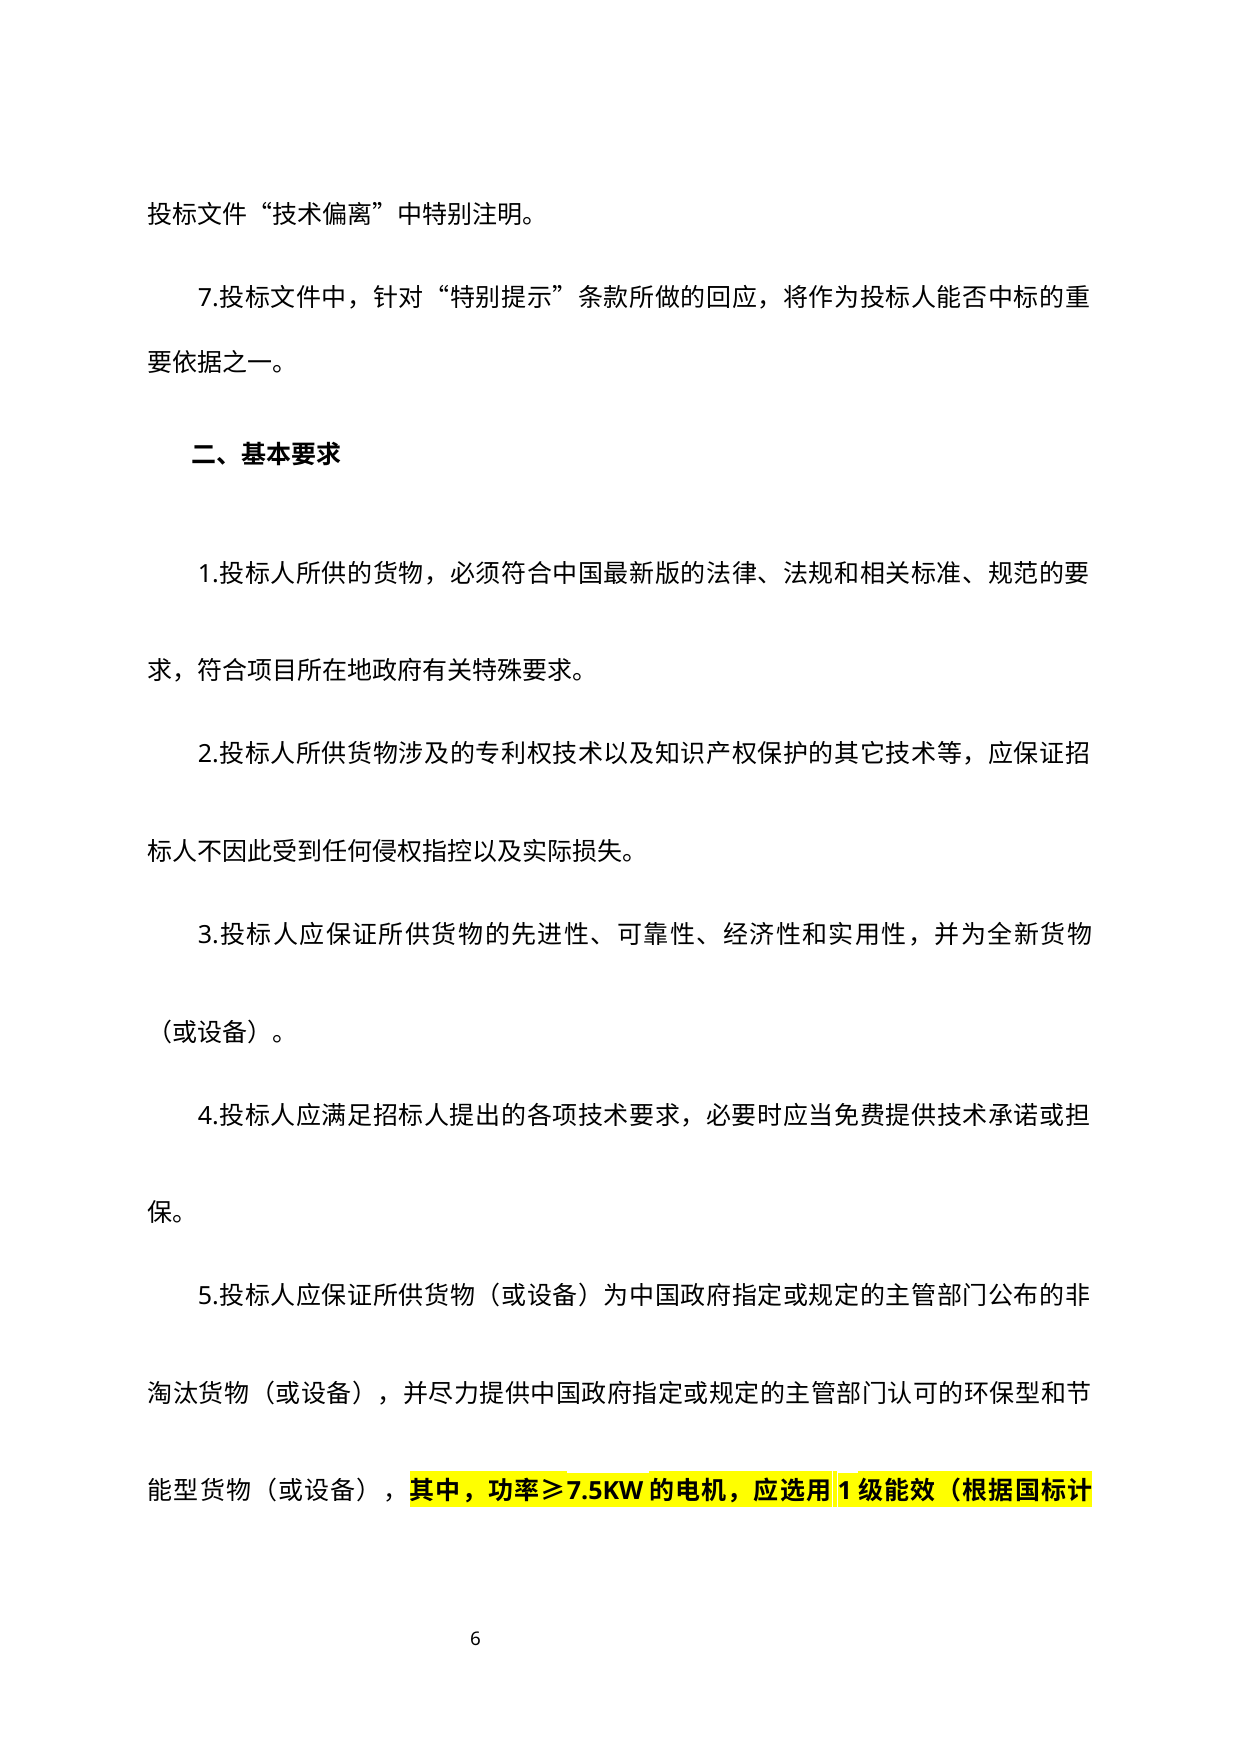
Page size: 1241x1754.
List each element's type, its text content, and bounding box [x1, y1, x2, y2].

text 2.投标人所供货物涉及的专利权技术以及知识产权保护的其它技术等，应保证招标人不因此受到任何侵权指控以及实际损失。 [148, 719, 1092, 882]
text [148, 180, 1092, 245]
text 3.投标人应保证所供货物的先进性、可靠性、经济性和实用性，并为全新货物（或设备）。 [148, 900, 1092, 1063]
text 7.投标文件中，针对“特别提示”条款所做的回应，将作为投标人能否中标的重要依据之一。 [148, 263, 1092, 393]
text 4.投标人应满足招标人提出的各项技术要求，必要时应当免费提供技术承诺或担保。 [148, 1081, 1092, 1243]
subtitle 二、基本要求 [148, 420, 1092, 485]
text 1.投标人所供的货物，必须符合中国最新版的法律、法规和相关标准、规范的要求，符合项目所在地政府有关特殊要求。 [148, 539, 1092, 701]
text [148, 1261, 1092, 1521]
